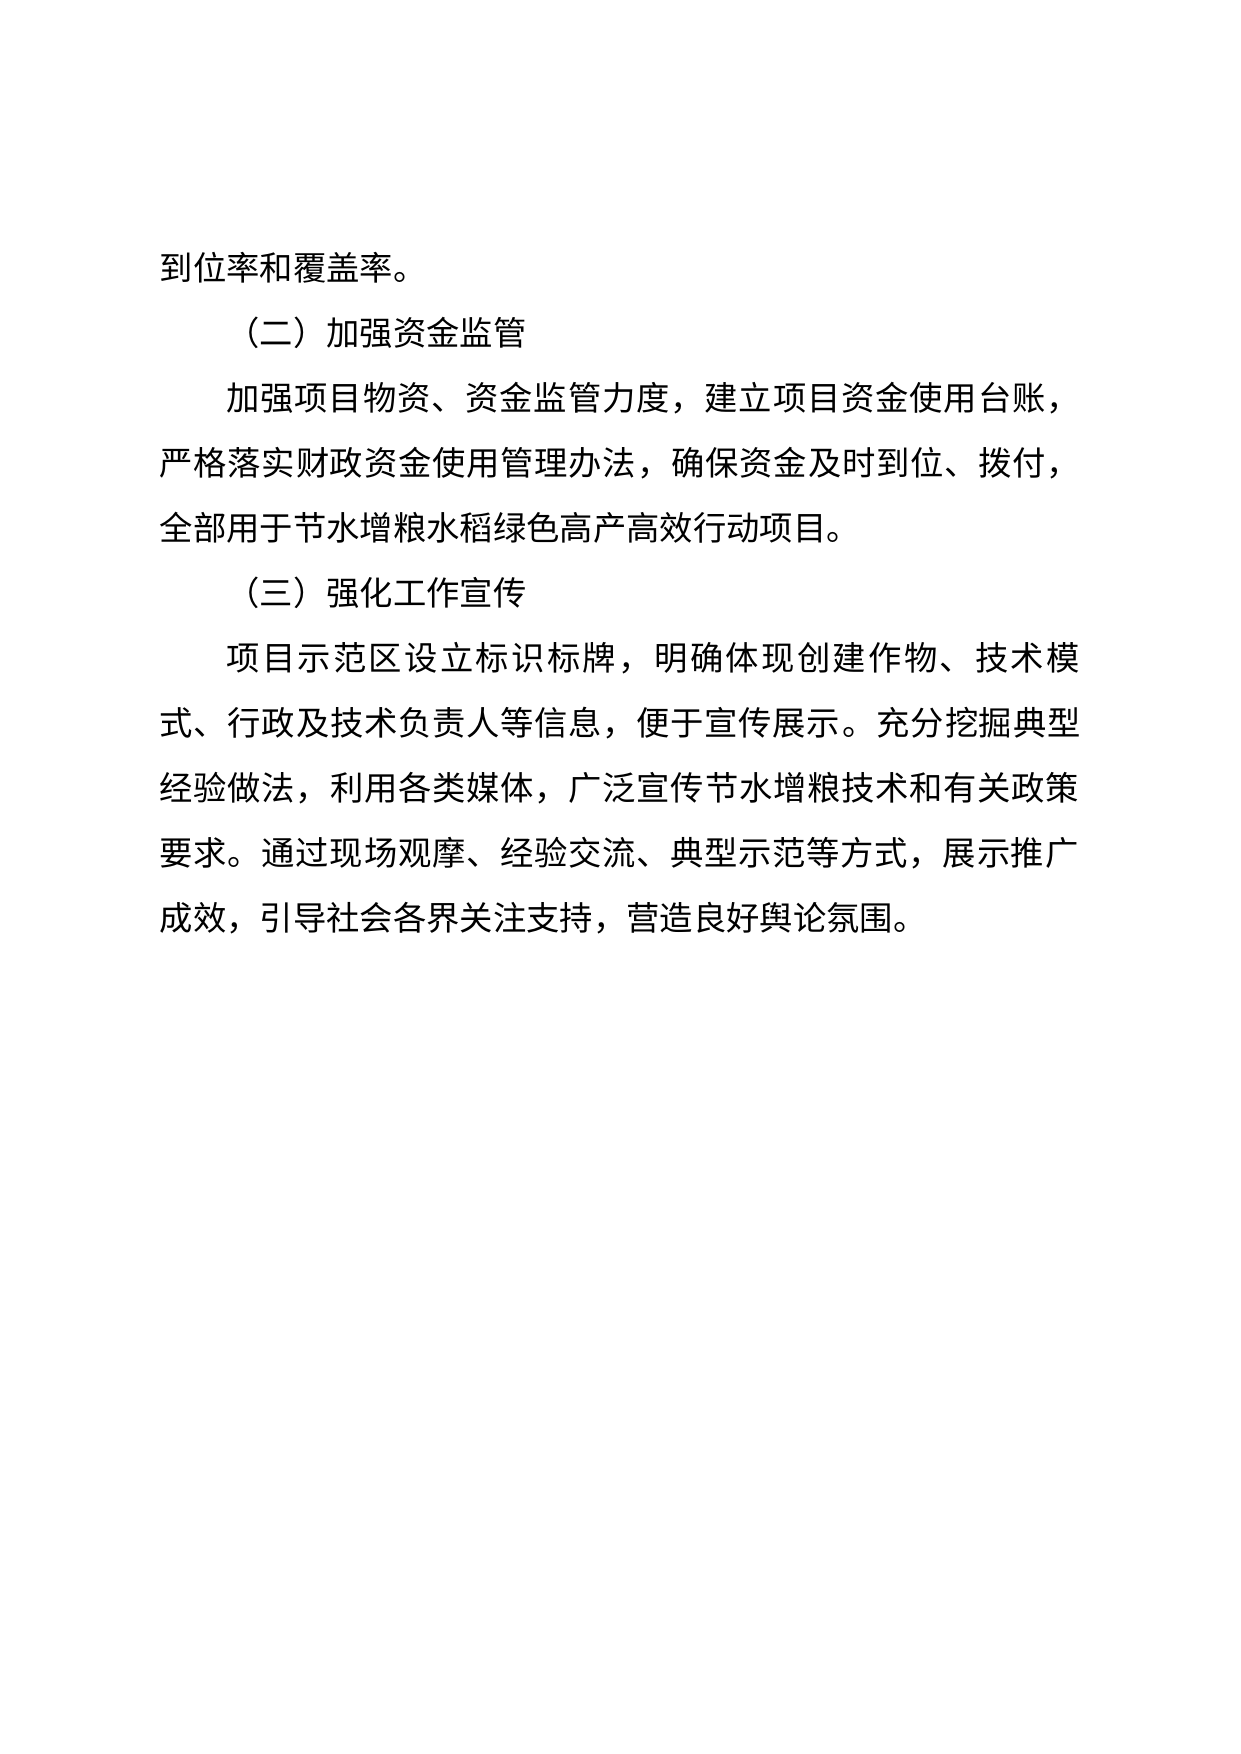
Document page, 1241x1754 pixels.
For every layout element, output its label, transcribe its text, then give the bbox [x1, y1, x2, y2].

text （三）强化工作宣传 [159, 558, 1081, 623]
text 加强项目物资、资金监管力度，建立项目资金使用台账，严格落实财政资金使用管理办法，确保资金及时到位、拨付，全部用于节水增粮水稻绿色高产高效行动项目。 [159, 363, 1081, 558]
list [159, 233, 1081, 298]
text （二）加强资金监管 [159, 298, 1081, 363]
text 项目示范区设立标识标牌，明确体现创建作物、技术模式、行政及技术负责人等信息，便于宣传展示。充分挖掘典型经验做法，利用各类媒体，广泛宣传节水增粮技术和有关政策要求。通过现场观摩、经验交流、典型示范等方式，展示推广成效，引导社会各界关注支持，营造良好舆论氛围。 [159, 623, 1081, 948]
